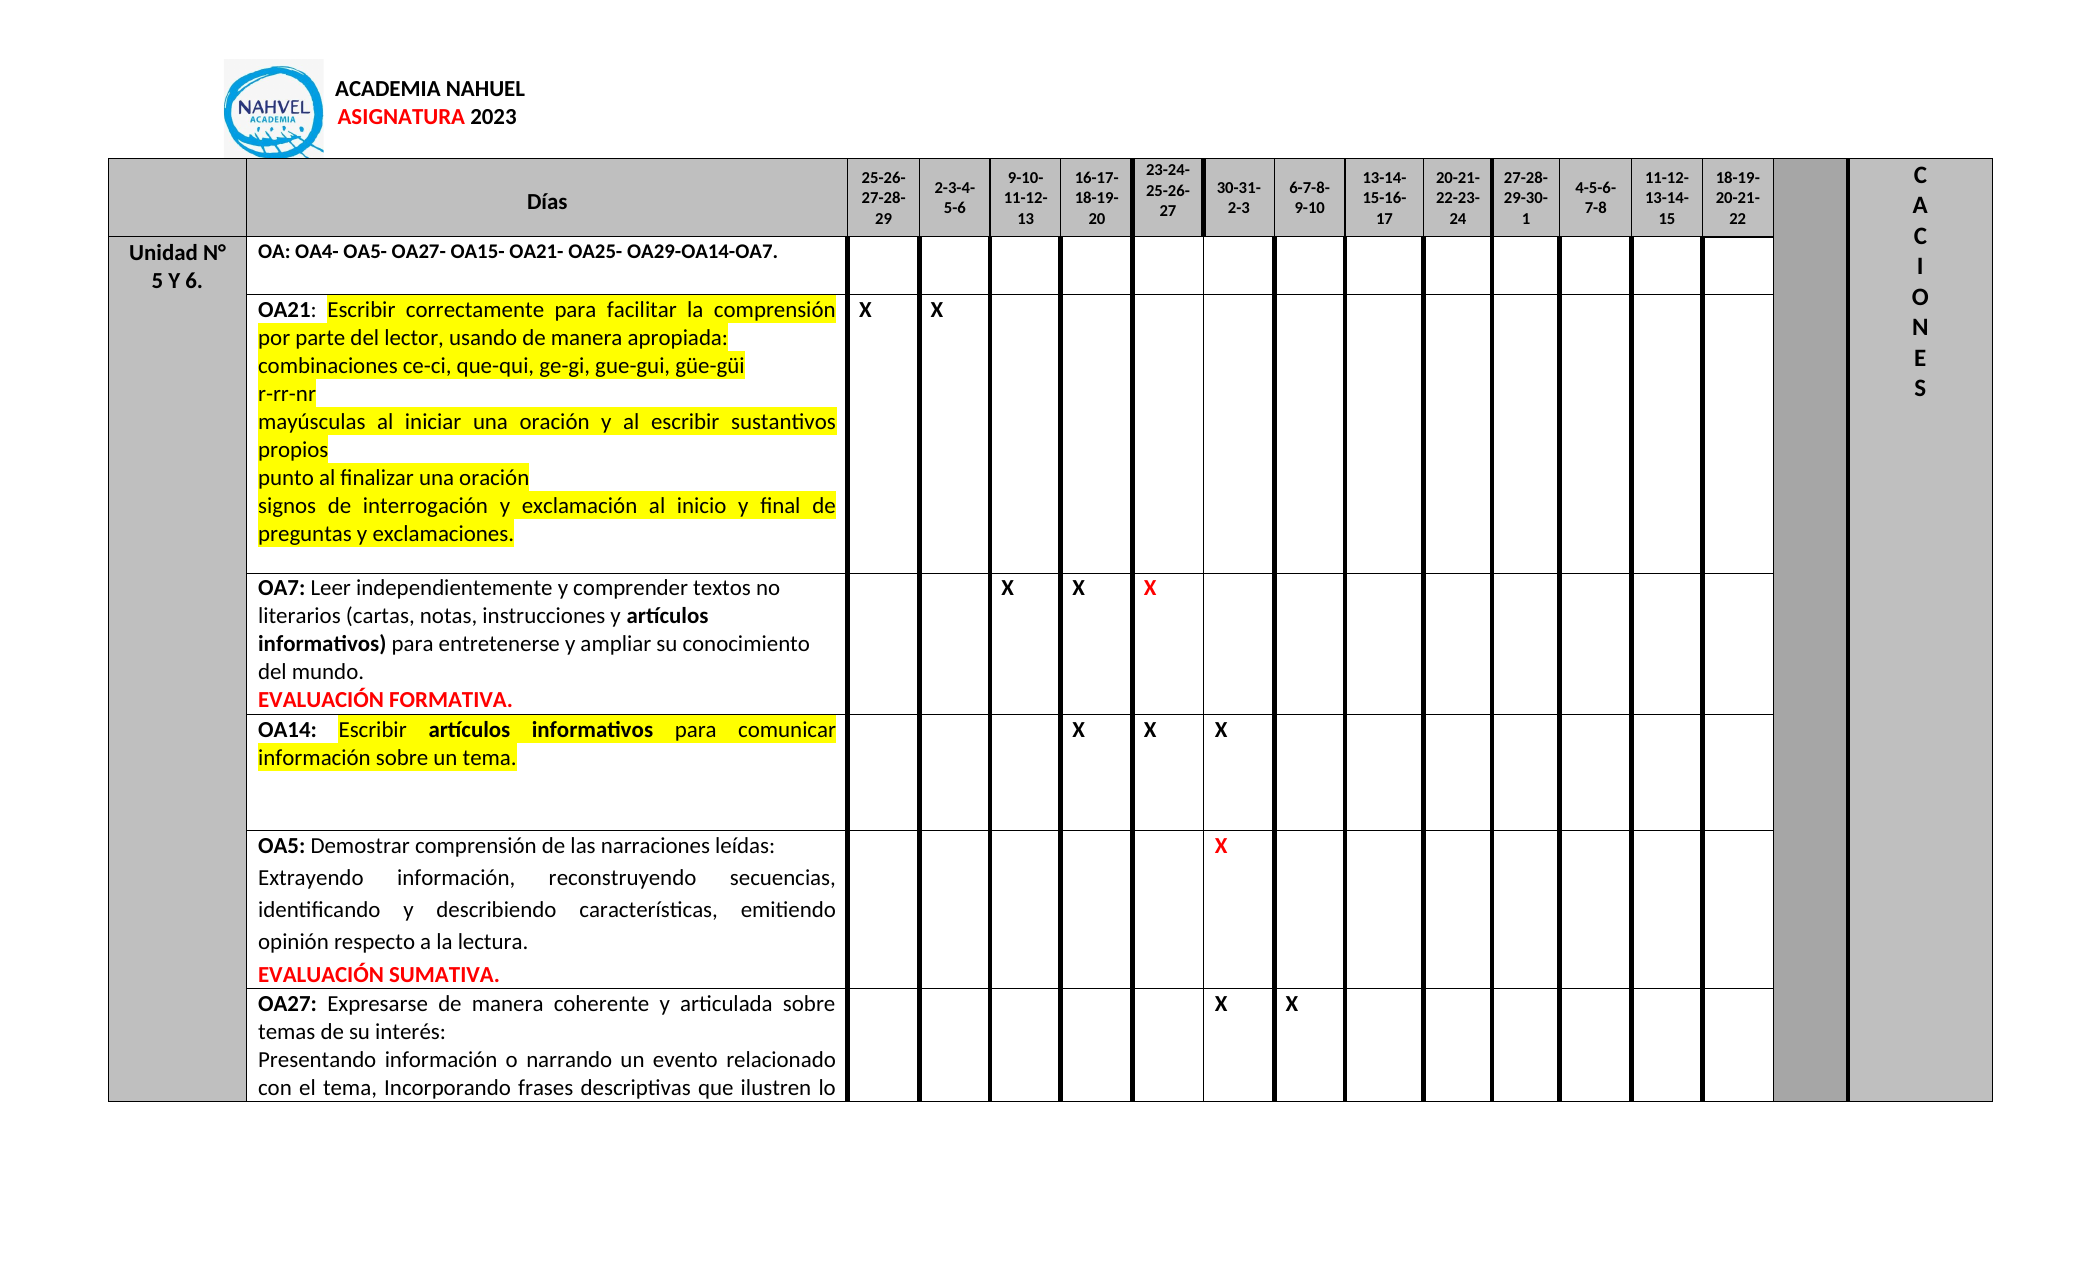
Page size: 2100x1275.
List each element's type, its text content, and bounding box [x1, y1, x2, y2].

table_cell [1705, 989, 1773, 1101]
table_cell [922, 574, 988, 714]
table_cell OA7: Leer independientemente y comprender textos no literarios (cartas, notas, instrucciones y artículos informativos) para entretenerse y ampliar su conocimiento del mundo. EVALUACIÓN FORMATIVA. [247, 574, 845, 714]
table_cell [850, 831, 917, 988]
table_cell [922, 715, 988, 830]
table_cell [1494, 715, 1557, 830]
table_cell [992, 237, 1058, 294]
table_cell [1562, 831, 1629, 988]
table_cell [1347, 237, 1421, 294]
table_cell [1774, 159, 1846, 1101]
table_cell [1634, 831, 1700, 988]
table_cell X [922, 295, 988, 572]
picture [232, 74, 314, 152]
table_cell [850, 715, 917, 830]
table_cell V A C A C I O N E S [1850, 159, 1992, 1101]
table_cell [850, 237, 917, 294]
table_cell 18-19-20-21-22 [1703, 159, 1773, 236]
table_cell X [1135, 574, 1203, 714]
table_cell [1135, 831, 1203, 988]
table_cell [1494, 989, 1557, 1101]
table_cell [922, 989, 988, 1101]
table_cell X [1063, 715, 1130, 830]
table_cell [1426, 715, 1490, 830]
table_cell [1063, 295, 1130, 572]
table_cell X [1277, 989, 1343, 1101]
table_cell 30-31-2-3 [1206, 159, 1274, 236]
table_cell X [1204, 715, 1272, 830]
table_cell X [1063, 574, 1130, 714]
table_cell [1634, 237, 1700, 294]
table_cell [992, 715, 1058, 830]
table_cell 11-12-13-14-15 [1632, 159, 1702, 236]
table_cell [1634, 715, 1700, 830]
table_cell 20-21-22-23-24 [1424, 159, 1490, 236]
table_cell [1634, 989, 1700, 1101]
table_cell [1277, 831, 1343, 988]
table_cell 25-26-27-28-29 [848, 159, 919, 236]
table_cell X [1135, 715, 1203, 830]
table_cell [922, 831, 988, 988]
table_cell [850, 989, 917, 1101]
table_cell [109, 159, 246, 236]
table_cell [1494, 295, 1557, 572]
table_cell [1347, 715, 1421, 830]
table_cell [1063, 831, 1130, 988]
table_cell X [1204, 989, 1272, 1101]
table_cell 4-5-6-7-8 [1560, 159, 1631, 236]
table_cell 13-14-15-16-17 [1346, 159, 1423, 236]
table_cell X [1204, 831, 1272, 988]
table_cell [850, 574, 917, 714]
table_cell [1426, 295, 1490, 572]
table_cell [992, 989, 1058, 1101]
table_cell [1277, 715, 1343, 830]
table_cell [1426, 574, 1490, 714]
table_cell [1634, 574, 1700, 714]
table_cell X [992, 574, 1058, 714]
table_cell X [850, 295, 917, 572]
table_cell [1204, 237, 1272, 294]
table_cell [1063, 237, 1130, 294]
table_cell 23-24-25-26-27 [1135, 159, 1201, 236]
table_cell [1277, 574, 1343, 714]
table_cell 16-17-18-19-20 [1061, 159, 1130, 236]
table_cell 2-3-4-5-6 [920, 159, 989, 236]
table_cell [1562, 715, 1629, 830]
table_cell [1562, 295, 1629, 572]
table_cell 6-7-8-9-10 [1275, 159, 1344, 236]
table_cell [1063, 989, 1130, 1101]
table_cell [1494, 574, 1557, 714]
table_cell OA: OA4- OA5- OA27- OA15- OA21- OA25- OA29-OA14-OA7. [247, 237, 845, 294]
table_cell [1705, 238, 1773, 294]
table_cell [1347, 574, 1421, 714]
table_cell [1135, 237, 1203, 294]
table_cell [992, 831, 1058, 988]
table_cell [922, 237, 988, 294]
picture [223, 59, 324, 158]
table_cell [1347, 989, 1421, 1101]
table_cell [1204, 295, 1272, 572]
table_cell [1562, 574, 1629, 714]
table_cell [992, 295, 1058, 572]
table_cell [1705, 831, 1773, 988]
table_cell [1562, 989, 1629, 1101]
table_cell [1705, 715, 1773, 830]
table_cell Días [247, 159, 847, 236]
picture [242, 143, 278, 152]
table_cell [1494, 237, 1557, 294]
table_cell [1494, 831, 1557, 988]
table_cell [1426, 237, 1490, 294]
table_cell [1705, 574, 1773, 714]
table_cell 9-10-11-12-13 [991, 159, 1060, 236]
table_cell OA14: Escribir artículos informativos para comunicar información sobre un tema. [247, 715, 845, 830]
table_cell [1277, 237, 1343, 294]
table_cell 27-28-29-30-1 [1494, 159, 1559, 236]
table_cell [1426, 989, 1490, 1101]
table_cell [1705, 295, 1773, 572]
table_cell [1634, 295, 1700, 572]
table_cell OA21: Escribir correctamente para facilitar la comprensión por parte del lector, usando de manera apropiada: combinaciones ce-ci, que-qui, ge-gi, gue-gui, güe-güi r-rr-nr mayúsculas al iniciar una oración y al escribir sustantivos propios punto al finalizar una oración signos de interrogación y exclamación al inicio y final de preguntas y exclamaciones. [247, 295, 845, 572]
table_cell [1347, 295, 1421, 572]
table_cell [1135, 295, 1203, 572]
table_cell [1426, 831, 1490, 988]
picture [223, 115, 259, 158]
table_cell Unidad N° 5 Y 6. [109, 237, 246, 1101]
table_cell [1135, 989, 1203, 1101]
table_cell [1347, 831, 1421, 988]
table_cell [1204, 574, 1272, 714]
table_cell OA5: Demostrar comprensión de las narraciones leídas: Extrayendo información, reconstruyendo secuencias, identificando y describiendo características, emitiendo opinión respecto a la lectura. EVALUACIÓN SUMATIVA. [247, 831, 845, 988]
table_cell [1562, 237, 1629, 294]
table_cell [1277, 295, 1343, 572]
